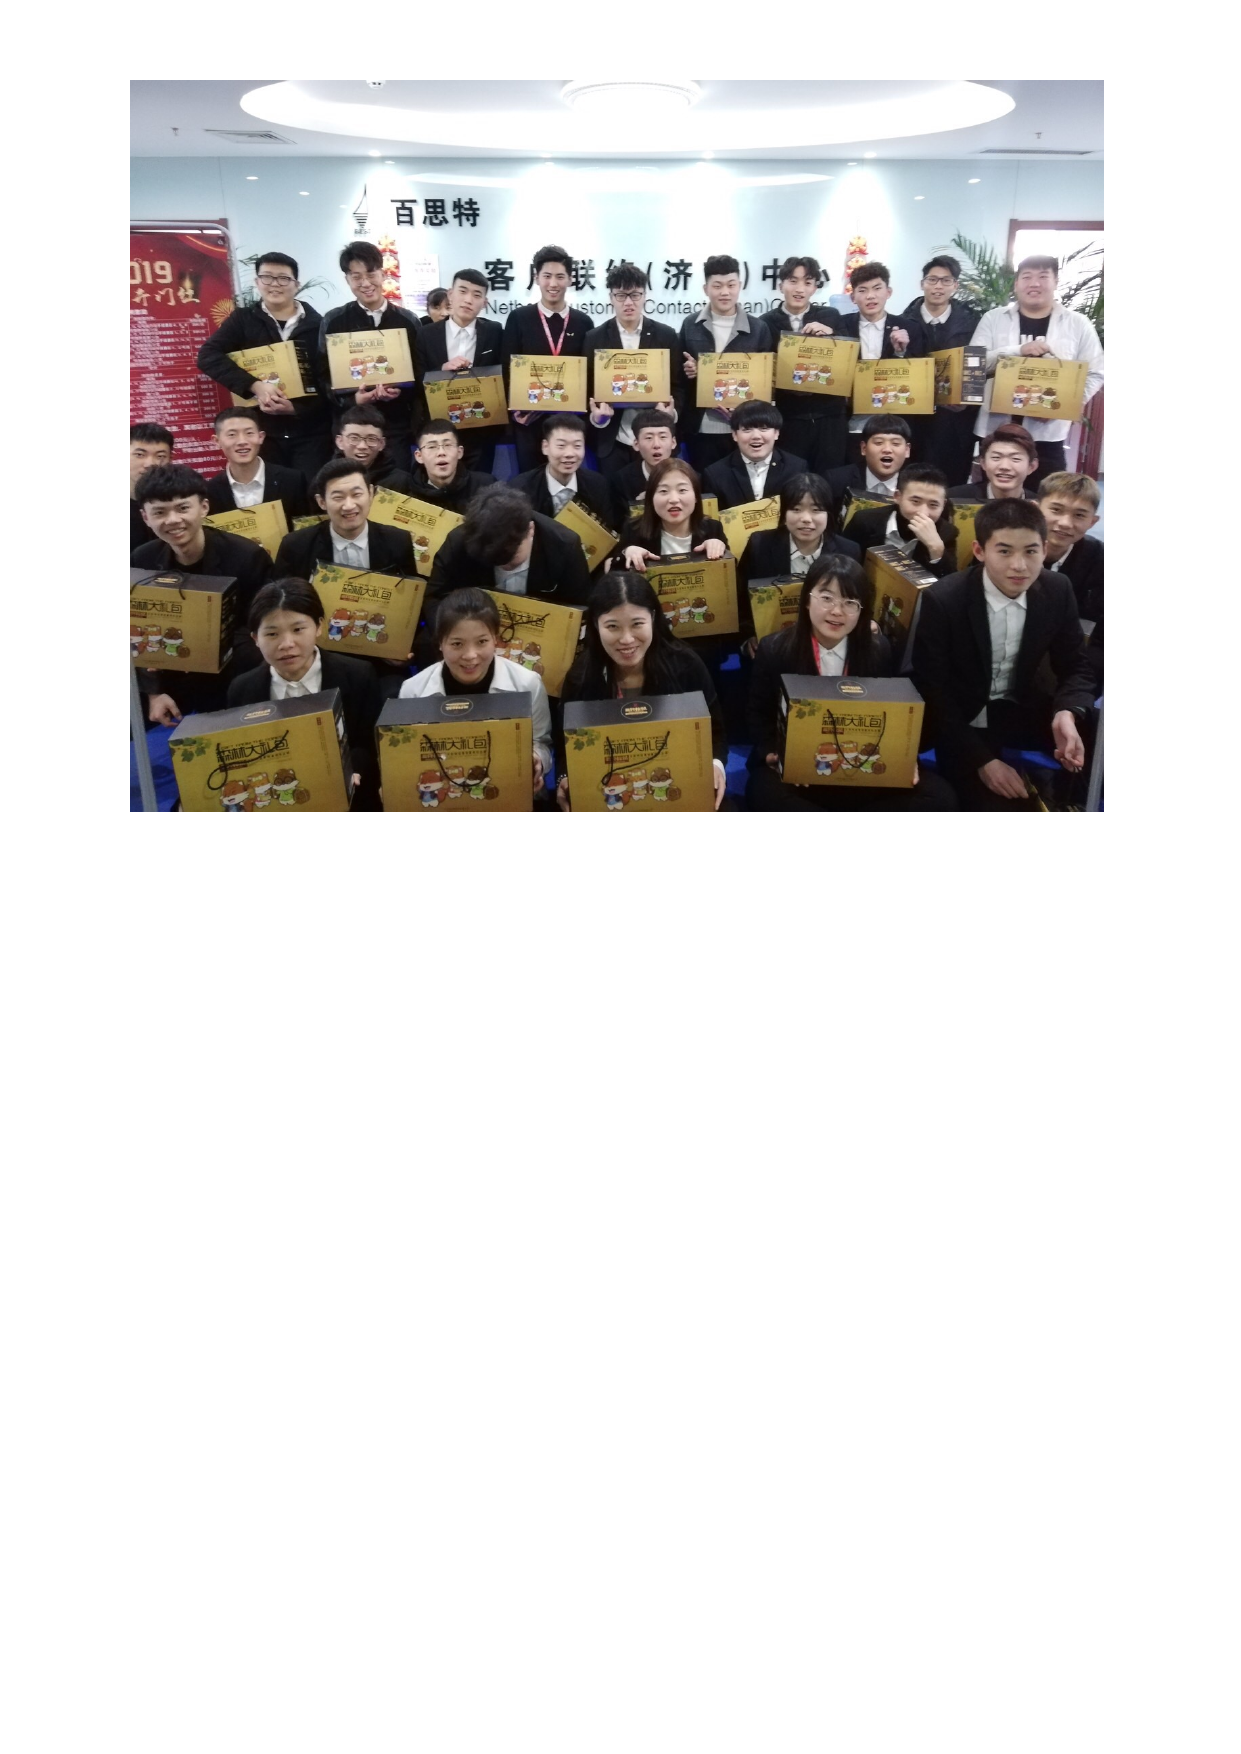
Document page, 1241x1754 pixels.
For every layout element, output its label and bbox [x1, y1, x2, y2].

picture [130, 80, 1104, 812]
